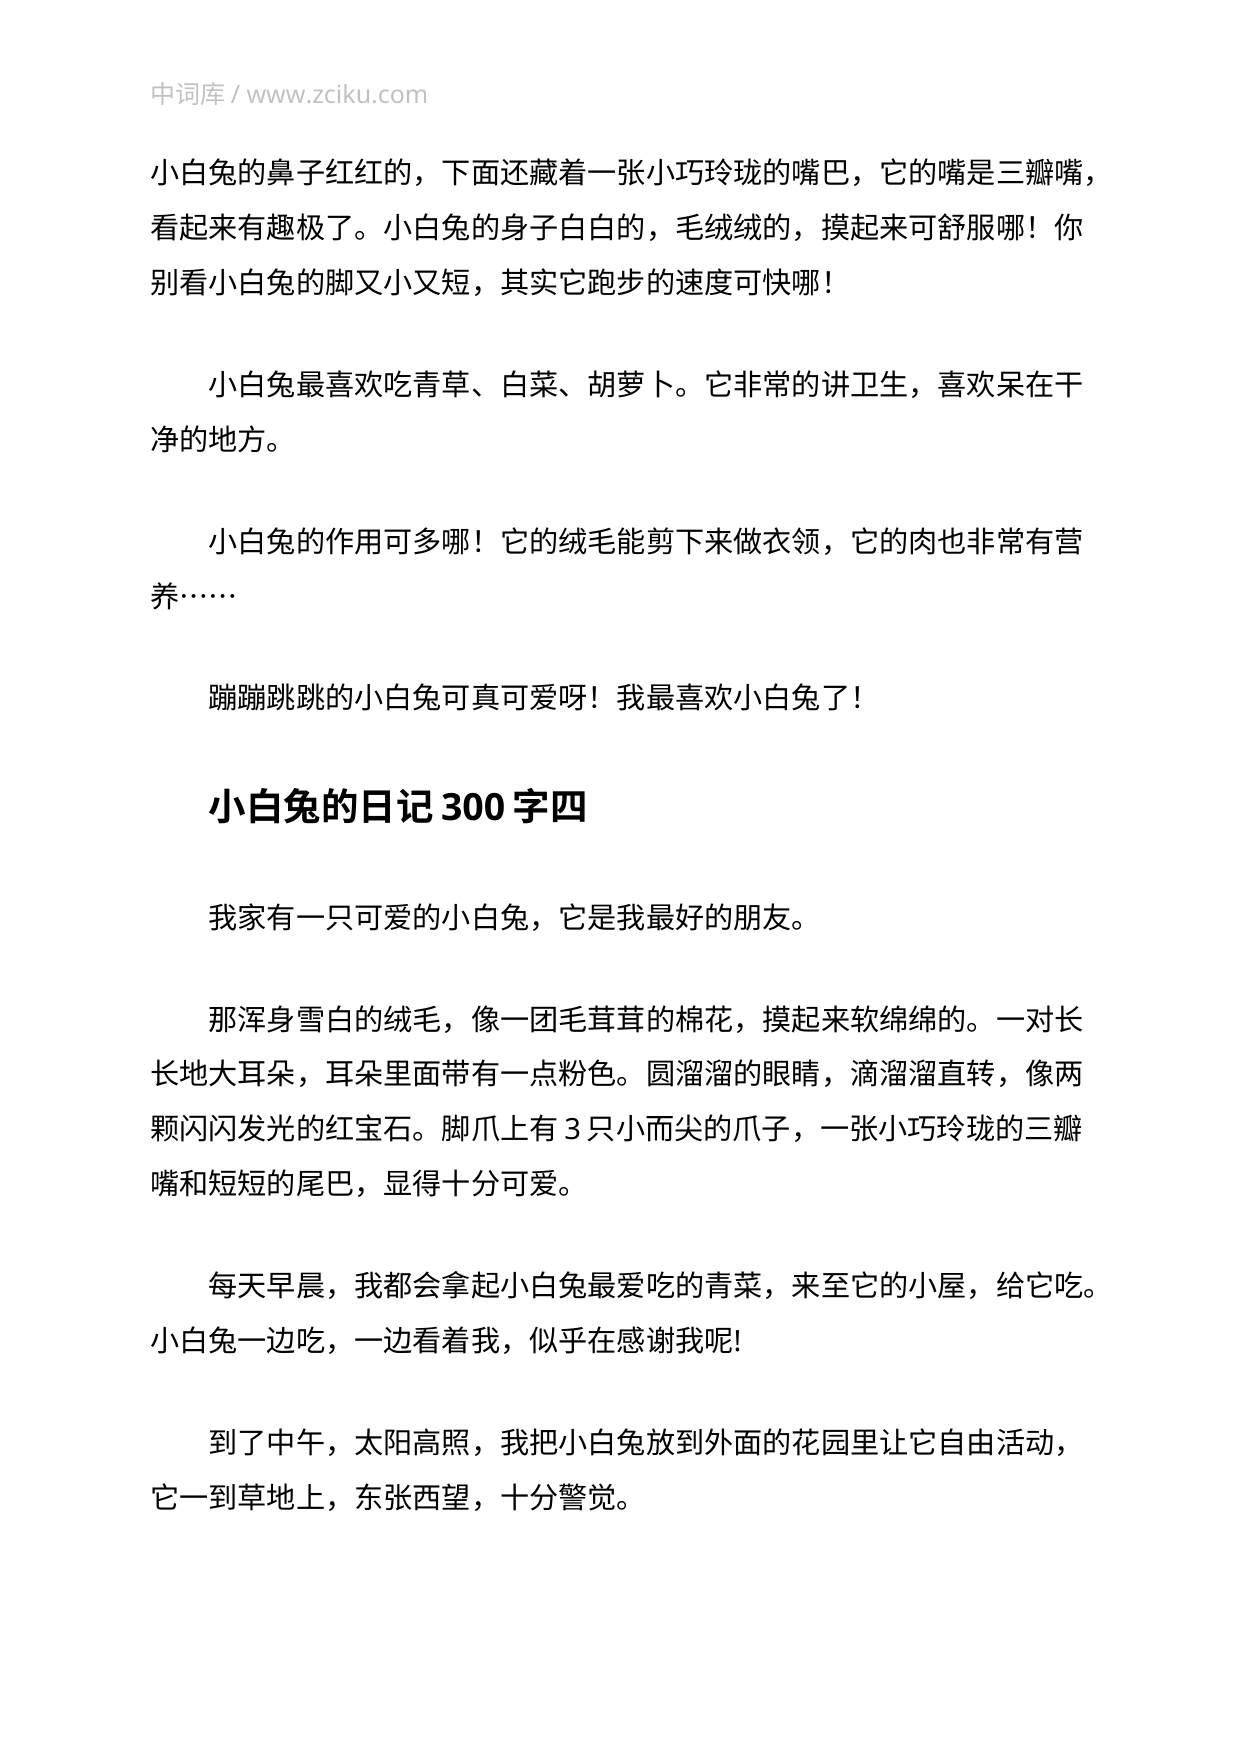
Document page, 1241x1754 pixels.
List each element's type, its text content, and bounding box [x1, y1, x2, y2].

text 到了中午，太阳高照，我把小白兔放到外面的花园里让它自由活动，它一到草地上，东张西望，十分警觉。 [150, 1419, 1090, 1517]
text 小白兔的日记300字四 [150, 777, 1090, 831]
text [150, 150, 1090, 302]
text 蹦蹦跳跳的小白兔可真可爱呀！我最喜欢小白兔了！ [150, 675, 1090, 717]
text 小白兔最喜欢吃青草、白菜、胡萝卜。它非常的讲卫生，喜欢呆在干净的地方。 [150, 362, 1090, 459]
text 小白兔的作用可多哪！它的绒毛能剪下来做衣领，它的肉也非常有营养…… [150, 518, 1090, 615]
text 那浑身雪白的绒毛，像一团毛茸茸的棉花，摸起来软绵绵的。一对长长地大耳朵，耳朵里面带有一点粉色。圆溜溜的眼睛，滴溜溜直转，像两颗闪闪发光的红宝石。脚爪上有3只小而尖的爪子，一张小巧玲珑的三瓣嘴和短短的尾巴，显得十分可爱。 [150, 996, 1090, 1203]
text 每天早晨，我都会拿起小白兔最爱吃的青菜，来至它的小屋，给它吃。小白兔一边吃，一边看着我，似乎在感谢我呢! [150, 1263, 1090, 1360]
text 我家有一只可爱的小白兔，它是我最好的朋友。 [150, 894, 1090, 937]
